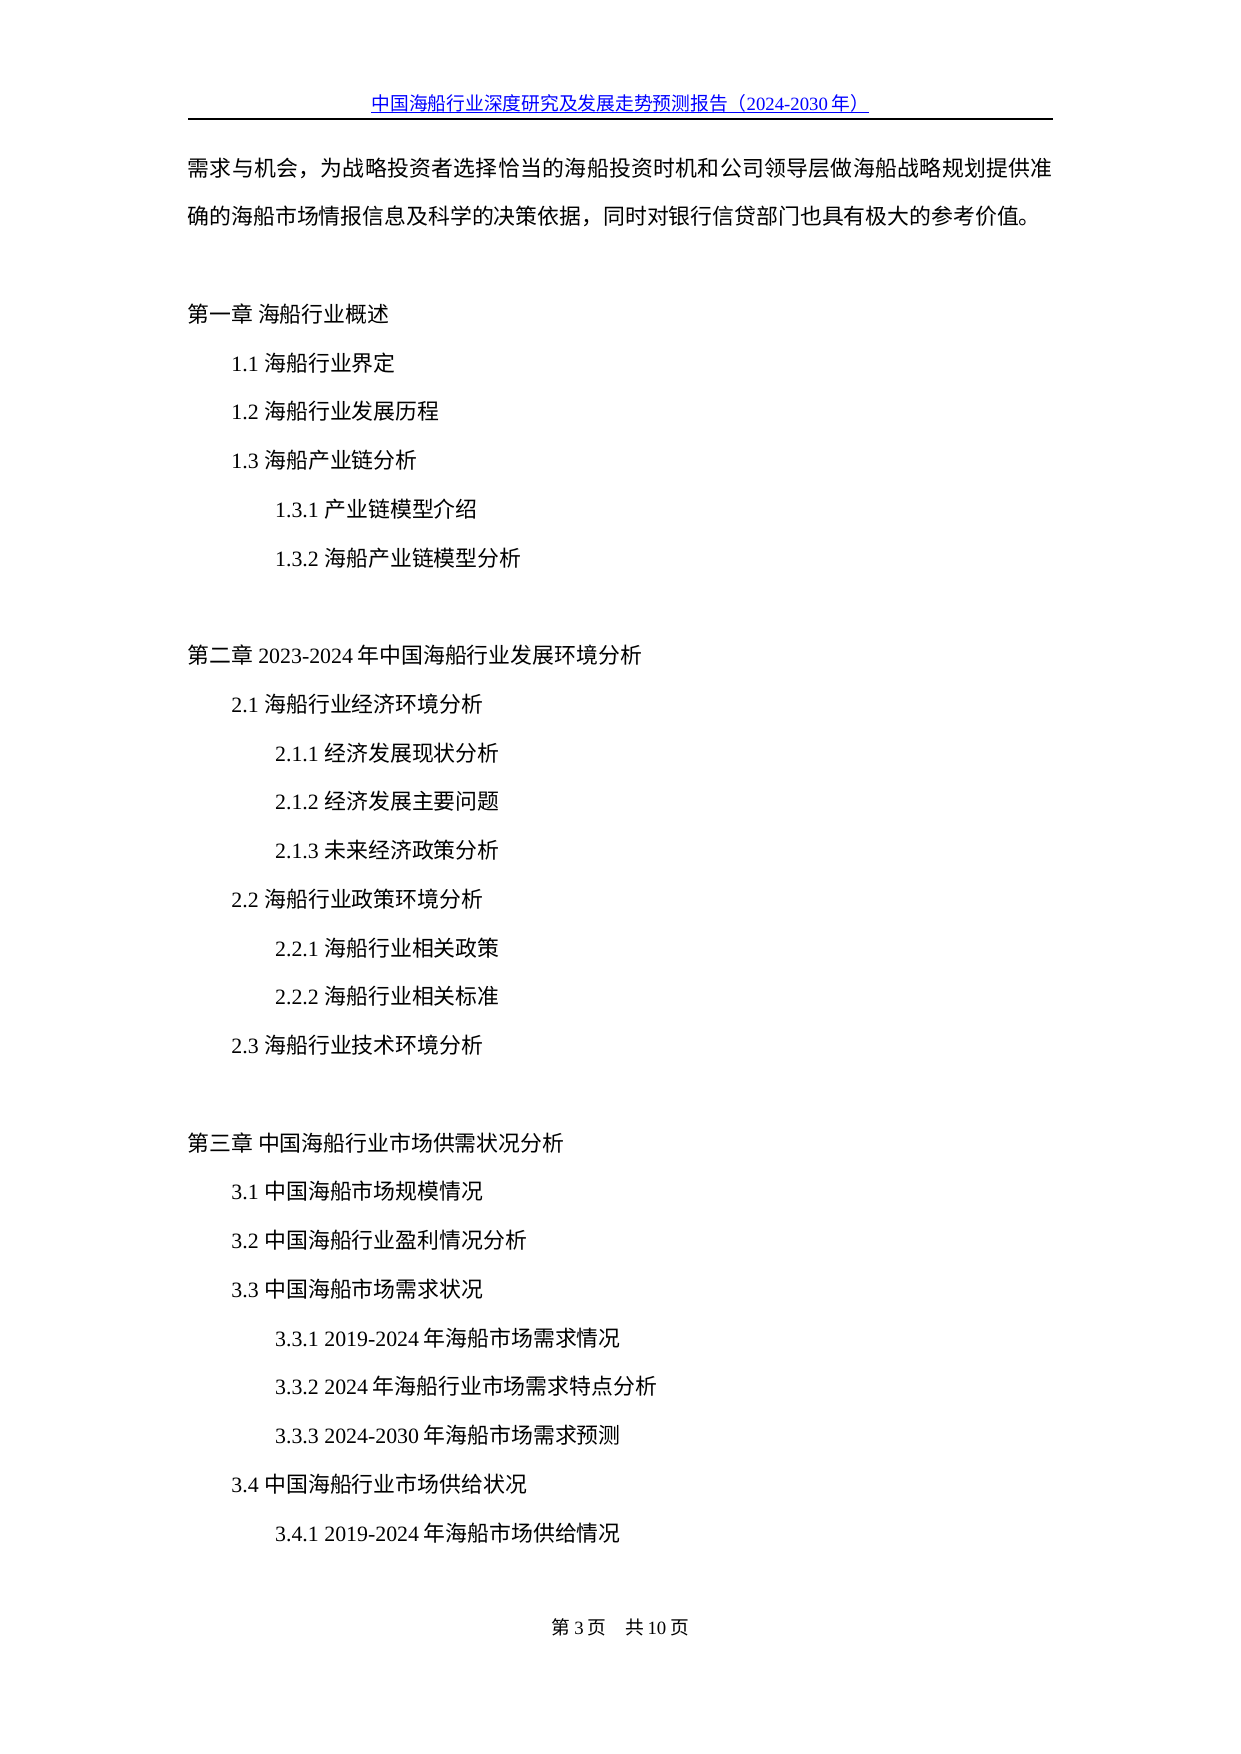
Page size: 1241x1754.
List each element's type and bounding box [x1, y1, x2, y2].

text [187, 150, 1053, 1548]
